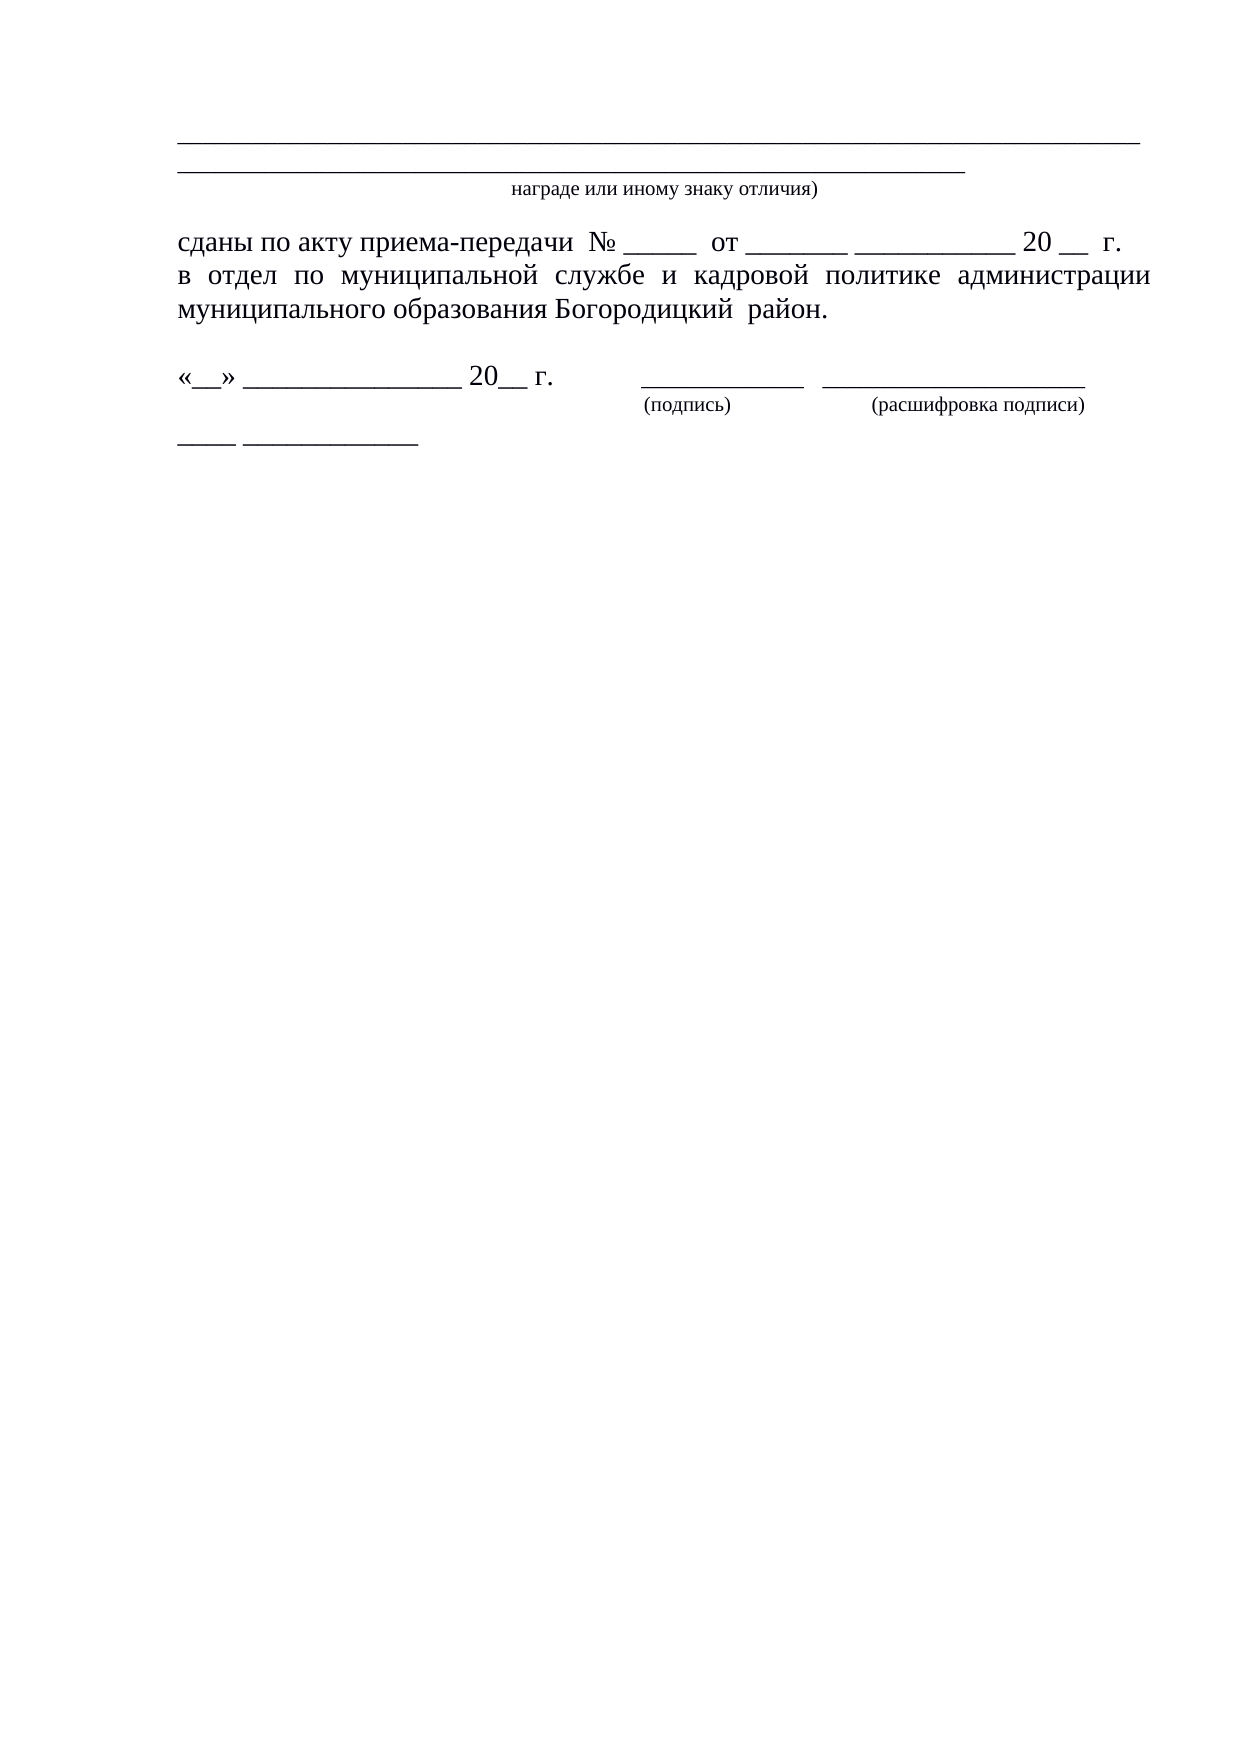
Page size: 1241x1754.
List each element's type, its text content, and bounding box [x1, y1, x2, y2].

text награде или иному знаку отличия) [177, 176, 1152, 200]
text ____________________________________________________________________________________________________________________________________________ [177, 118, 1152, 176]
text (подпись) (расшифровка подписи) [177, 391, 1152, 416]
text в отдел по муниципальной службе и кадровой политике администрации муниципального образования Богородицкий район. [177, 257, 1152, 324]
text сданы по акту приема-передачи № _____ от _______ ___________ 20 __ г. [177, 224, 1152, 257]
text ____ ____________ [177, 416, 1152, 449]
text «__» _______________ 20__ г. _____________ _____________________ [177, 358, 1152, 391]
